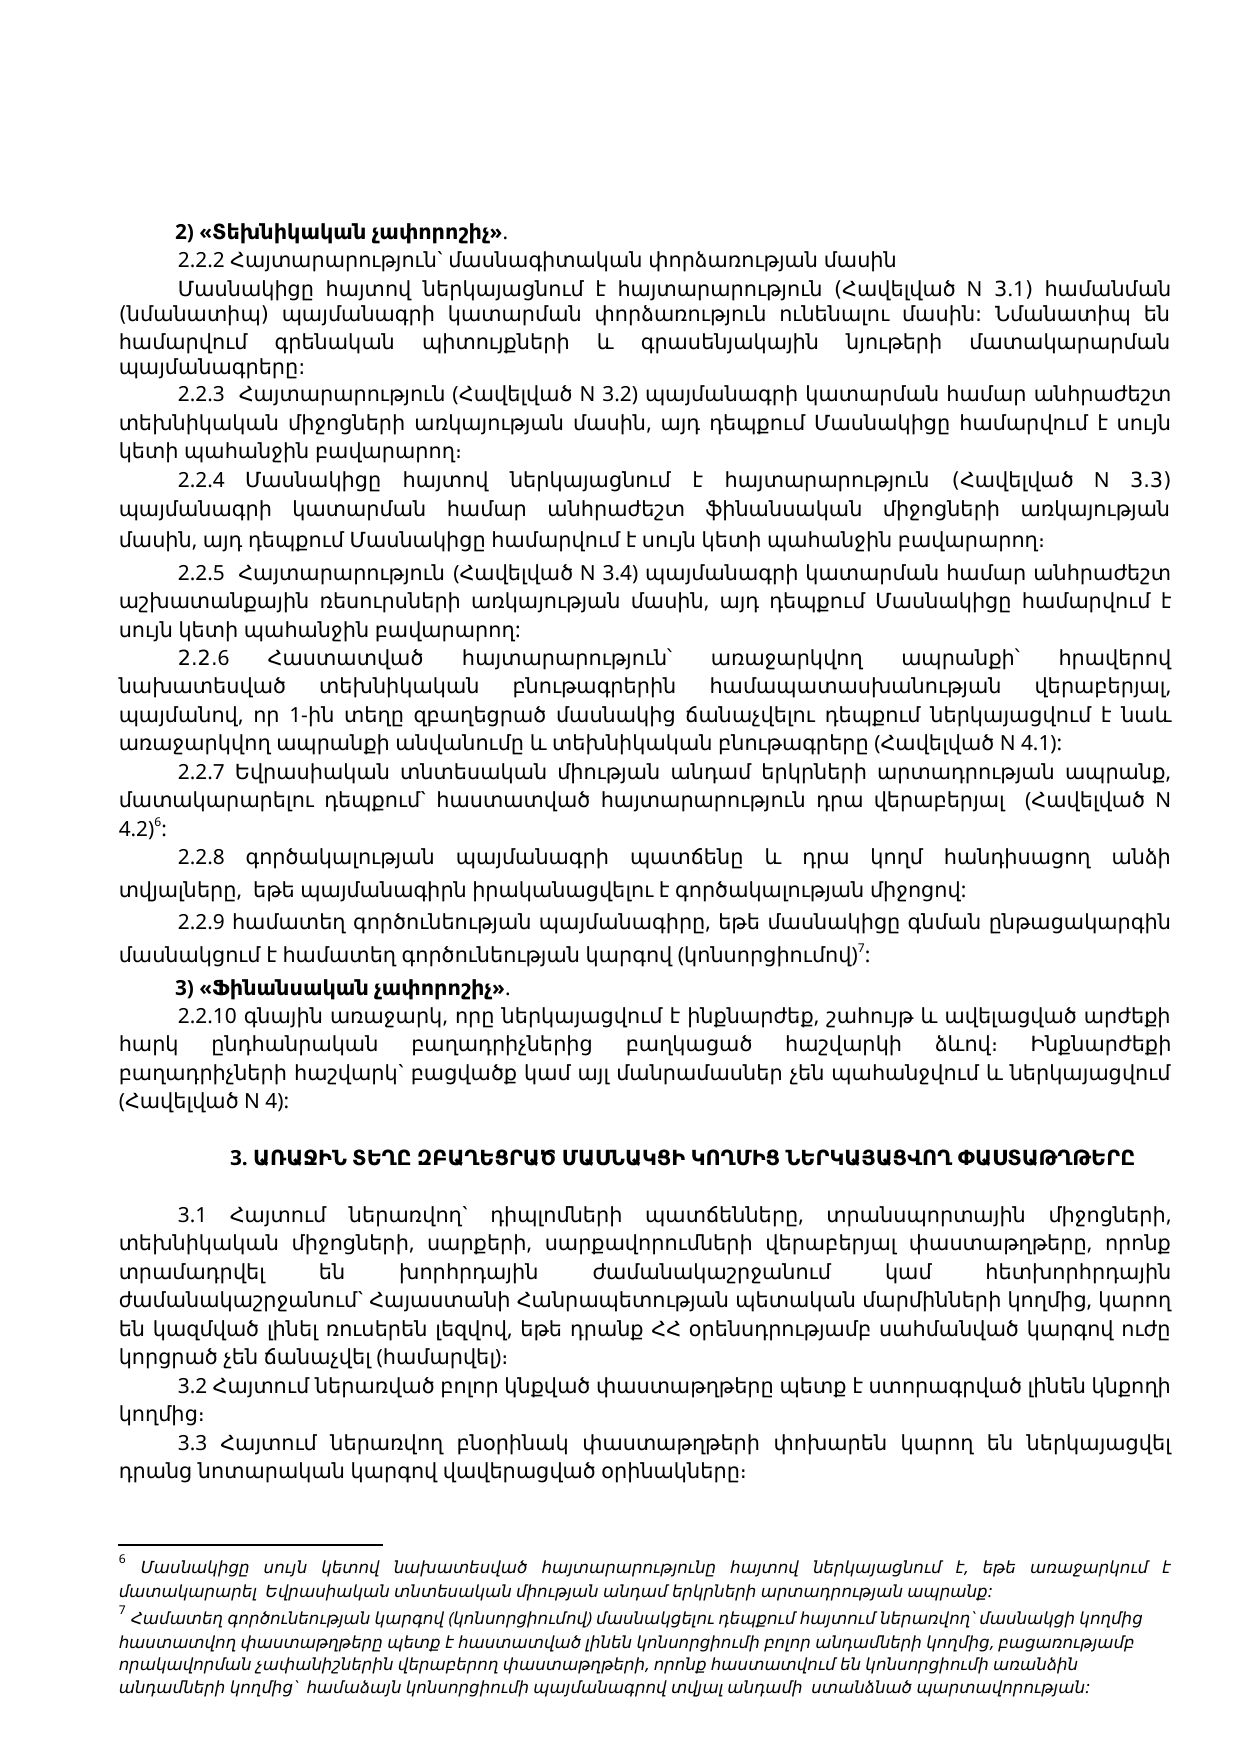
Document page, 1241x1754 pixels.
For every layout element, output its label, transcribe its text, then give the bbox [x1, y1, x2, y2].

text 2.2.2 Հայտարարություն` մասնագիտական փորձառության մասին [118, 246, 1171, 274]
text 2.2.6 Հաստատված հայտարարություն՝ առաջարկվող ապրանքի՝ հրավերով նախատեսված տեխնիկական բնութագրերին համապատասխանության վերաբերյալ, պայմանով, որ 1-ին տեղը զբաղեցրած մասնակից ճանաչվելու դեպքում ներկայացվում է նաև առաջարկվող ապրանքի անվանումը և տեխնիկական բնութագրերը (Հավելված N 4.1): [118, 643, 1171, 757]
text 3) «Ֆինանսական չափորոշիչ». [118, 973, 1171, 1001]
text 3.2 Հայտում ներառված բոլոր կնքված փաստաթղթերը պետք է ստորագրված լինեն կնքողի կողմից։ [118, 1371, 1171, 1428]
text 2.2.5 Հայտարարություն (Հավելված N 3.4) պայմանագրի կատարման համար անհրաժեշտ աշխատանքային ռեսուրսների առկայության մասին, այդ դեպքում Մասնակիցը համարվում է սույն կետի պահանջին բավարարող: [118, 558, 1171, 643]
text 3.1 Հայտում ներառվող` դիպլոմների պատճենները, տրանսպորտային միջոցների, տեխնիկական միջոցների, սարքերի, սարքավորումների վերաբերյալ փաստաթղթերը, որոնք տրամադրվել են խորհրդային ժամանակաշրջանում կամ հետխորհրդային ժամանակաշրջանում` Հայաստանի Հանրապետության պետական մարմինների կողմից, կարող են կազմված լինել ռուսերեն լեզվով, եթե դրանք ՀՀ օրենսդրությամբ սահմանված կարգով ուժը կորցրած չեն ճանաչվել (համարվել)։ [118, 1200, 1171, 1371]
text 2.2.4 Մասնակիցը հայտով ներկայացնում է հայտարարություն (Հավելված N 3.3) պայմանագրի կատարման համար անհրաժեշտ ֆինանսական միջոցների առկայության մասին, այդ դեպքում Մասնակիցը համարվում է սույն կետի պահանջին բավարարող։ [118, 465, 1171, 554]
text 2.2.7 Եվրասիական տնտեսական միության անդամ երկրների արտադրության ապրանք, մատակարարելու դեպքում` հաստատված հայտարարություն դրա վերաբերյալ (Հավելված N 4.2): [118, 757, 1171, 842]
text 3. ԱՌԱՋԻՆ ՏԵՂԸ ԶԲԱՂԵՑՐԱԾ ՄԱՍՆԱԿՑԻ ԿՈՂՄԻՑ ՆԵՐԿԱՅԱՑՎՈՂ ՓԱՍՏԱԹՂԹԵՐԸ [118, 1143, 1171, 1172]
text 3.3 Հայտում ներառվող բնօրինակ փաստաթղթերի փոխարեն կարող են ներկայացվել դրանց նոտարական կարգով վավերացված օրինակները։ [118, 1428, 1171, 1484]
text 2.2.10 գնային առաջարկ, որը ներկայացվում է ինքնարժեք, շահույթ և ավելացված արժեքի հարկ ընդհանրական բաղադրիչներից բաղկացած հաշվարկի ձևով։ Ինքնարժեքի բաղադրիչների հաշվարկ` բացվածք կամ այլ մանրամասներ չեն պահանջվում և ներկայացվում (Հավելված N 4): [118, 1001, 1171, 1115]
text Մասնակիցը հայտով ներկայացնում է հայտարարություն (Հավելված N 3.1) համանման (նմանատիպ) պայմանագրի կատարման փորձառություն ունենալու մասին: Նմանատիպ են համարվում գրենական պիտույքների և գրասենյակային նյութերի մատակարարման պայմանագրերը: [118, 274, 1171, 379]
text 2.2.9 համատեղ գործունեության պայմանագիրը, եթե մասնակիցը գնման ընթացակարգին մասնակցում է համատեղ գործունեության կարգով (կոնսորցիումով): [118, 907, 1171, 968]
text 2) «Տեխնիկական չափորոշիչ». [118, 217, 1171, 246]
text 2.2.8 գործակալության պայմանագրի պատճենը և դրա կողմ հանդիսացող անձի տվյալները, եթե պայմանագիրն իրականացվելու է գործակալության միջոցով: [118, 842, 1171, 903]
text 2.2.3 Հայտարարություն (Հավելված N 3.2) պայմանագրի կատարման համար անհրաժեշտ տեխնիկական միջոցների առկայության մասին, այդ դեպքում Մասնակիցը համարվում է սույն կետի պահանջին բավարարող։ [118, 379, 1171, 465]
